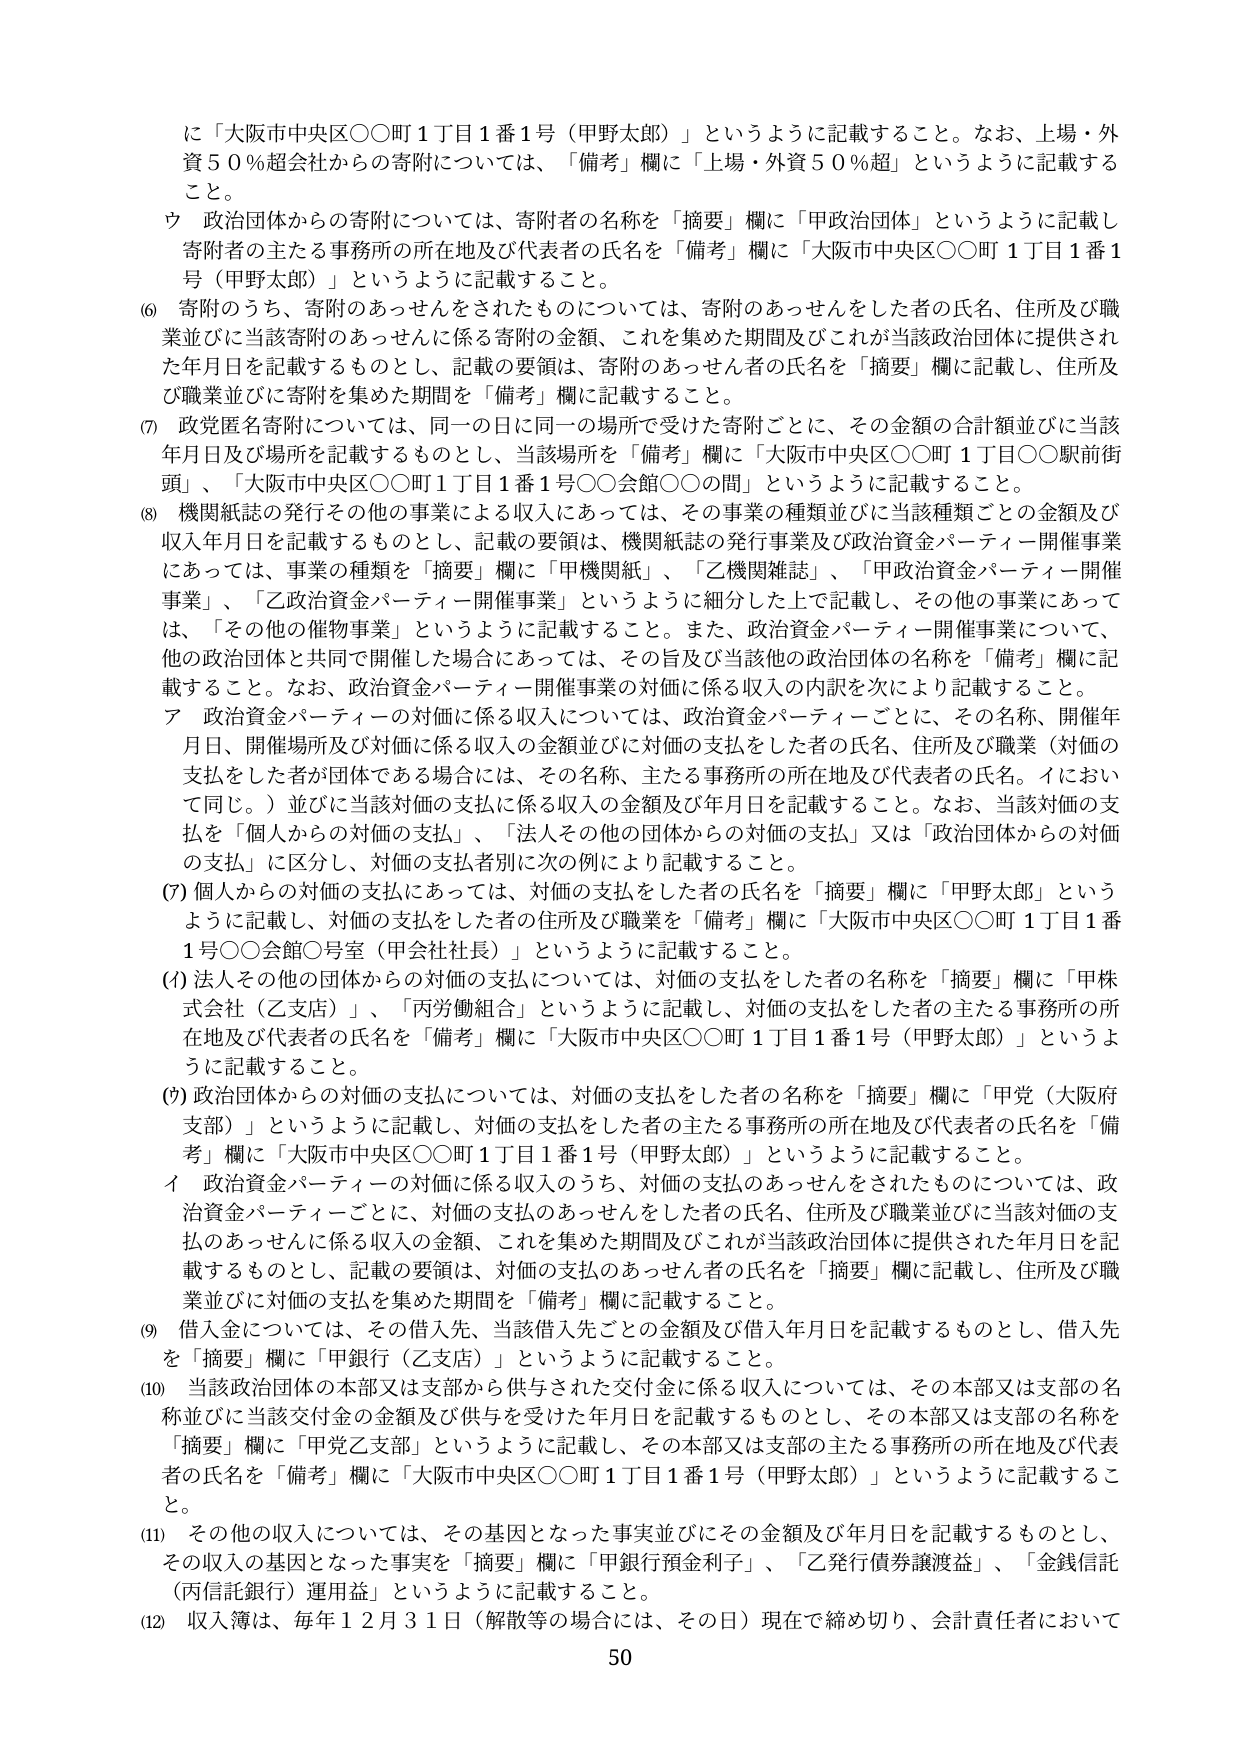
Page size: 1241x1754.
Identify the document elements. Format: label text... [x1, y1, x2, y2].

text ⑺ 政党匿名寄附については、同一の日に同一の場所で受けた寄附ごとに、その金額の合計額並びに当該年月日及び場所を記載するものとし、当該場所を「備考」欄に「大阪市中央区○○町1丁目○○駅前街頭」、「大阪市中央区○○町１丁目1番1号○○会館○○の間」というように記載すること。 [140, 410, 1122, 497]
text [140, 1606, 1122, 1635]
text (ｳ) 政治団体からの対価の支払については、対価の支払をした者の名称を「摘要」欄に「甲党（大阪府支部）」というように記載し、対価の支払をした者の主たる事務所の所在地及び代表者の氏名を「備考」欄に「大阪市中央区○○町1丁目１番1号（甲野太郎）」というように記載すること。 [162, 1081, 1122, 1168]
text ⑽ 当該政治団体の本部又は支部から供与された交付金に係る収入については、その本部又は支部の名称並びに当該交付金の金額及び供与を受けた年月日を記載するものとし、その本部又は支部の名称を「摘要」欄に「甲党乙支部」というように記載し、その本部又は支部の主たる事務所の所在地及び代表者の氏名を「備考」欄に「大阪市中央区○○町1丁目1番1号（甲野太郎）」というように記載すること。 [140, 1372, 1122, 1518]
text ⑹ 寄附のうち、寄附のあっせんをされたものについては、寄附のあっせんをした者の氏名、住所及び職業並びに当該寄附のあっせんに係る寄附の金額、これを集めた期間及びこれが当該政治団体に提供された年月日を記載するものとし、記載の要領は、寄附のあっせん者の氏名を「摘要」欄に記載し、住所及び職業並びに寄附を集めた期間を「備考」欄に記載すること。 [140, 293, 1122, 410]
text ウ 政治団体からの寄附については、寄附者の名称を「摘要」欄に「甲政治団体」というように記載し、寄附者の主たる事務所の所在地及び代表者の氏名を「備考」欄に「大阪市中央区○○町1丁目1番1号（甲野太郎）」というように記載すること。 [162, 206, 1122, 293]
text ⑻ 機関紙誌の発行その他の事業による収入にあっては、その事業の種類並びに当該種類ごとの金額及び収入年月日を記載するものとし、記載の要領は、機関紙誌の発行事業及び政治資金パーティー開催事業にあっては、事業の種類を「摘要」欄に「甲機関紙」、「乙機関雑誌」、「甲政治資金パーティー開催事業」、「乙政治資金パーティー開催事業」というように細分した上で記載し、その他の事業にあっては、「その他の催物事業」というように記載すること。また、政治資金パーティー開催事業について、他の政治団体と共同で開催した場合にあっては、その旨及び当該他の政治団体の名称を「備考」欄に記載すること。なお、政治資金パーティー開催事業の対価に係る収入の内訳を次により記載すること。 [140, 497, 1122, 701]
text (ｲ) 法人その他の団体からの対価の支払については、対価の支払をした者の名称を「摘要」欄に「甲株式会社（乙支店）」、「丙労働組合」というように記載し、対価の支払をした者の主たる事務所の所在地及び代表者の氏名を「備考」欄に「大阪市中央区○○町1丁目1番1号（甲野太郎）」というように記載すること。 [162, 964, 1122, 1081]
text ⑾ その他の収入については、その基因となった事実並びにその金額及び年月日を記載するものとし、その収入の基因となった事実を「摘要」欄に「甲銀行預金利子」、「乙発行債券譲渡益」、「金銭信託（丙信託銀行）運用益」というように記載すること。 [140, 1518, 1122, 1606]
text イ 政治資金パーティーの対価に係る収入のうち、対価の支払のあっせんをされたものについては、政治資金パーティーごとに、対価の支払のあっせんをした者の氏名、住所及び職業並びに当該対価の支払のあっせんに係る収入の金額、これを集めた期間及びこれが当該政治団体に提供された年月日を記載するものとし、記載の要領は、対価の支払のあっせん者の氏名を「摘要」欄に記載し、住所及び職業並びに対価の支払を集めた期間を「備考」欄に記載すること。 [162, 1168, 1122, 1314]
text (ｱ) 個人からの対価の支払にあっては、対価の支払をした者の氏名を「摘要」欄に「甲野太郎」というように記載し、対価の支払をした者の住所及び職業を「備考」欄に「大阪市中央区○○町1丁目1番1号○○会館○号室（甲会社社長）」というように記載すること。 [162, 876, 1122, 964]
text ア 政治資金パーティーの対価に係る収入については、政治資金パーティーごとに、その名称、開催年月日、開催場所及び対価に係る収入の金額並びに対価の支払をした者の氏名、住所及び職業（対価の支払をした者が団体である場合には、その名称、主たる事務所の所在地及び代表者の氏名。イにおいて同じ。）並びに当該対価の支払に係る収入の金額及び年月日を記載すること。なお、当該対価の支払を「個人からの対価の支払」、「法人その他の団体からの対価の支払」又は「政治団体からの対価の支払」に区分し、対価の支払者別に次の例により記載すること。 [162, 701, 1122, 876]
text ⑼ 借入金については、その借入先、当該借入先ごとの金額及び借入年月日を記載するものとし、借入先を「摘要」欄に「甲銀行（乙支店）」というように記載すること。 [140, 1314, 1122, 1372]
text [162, 118, 1122, 206]
